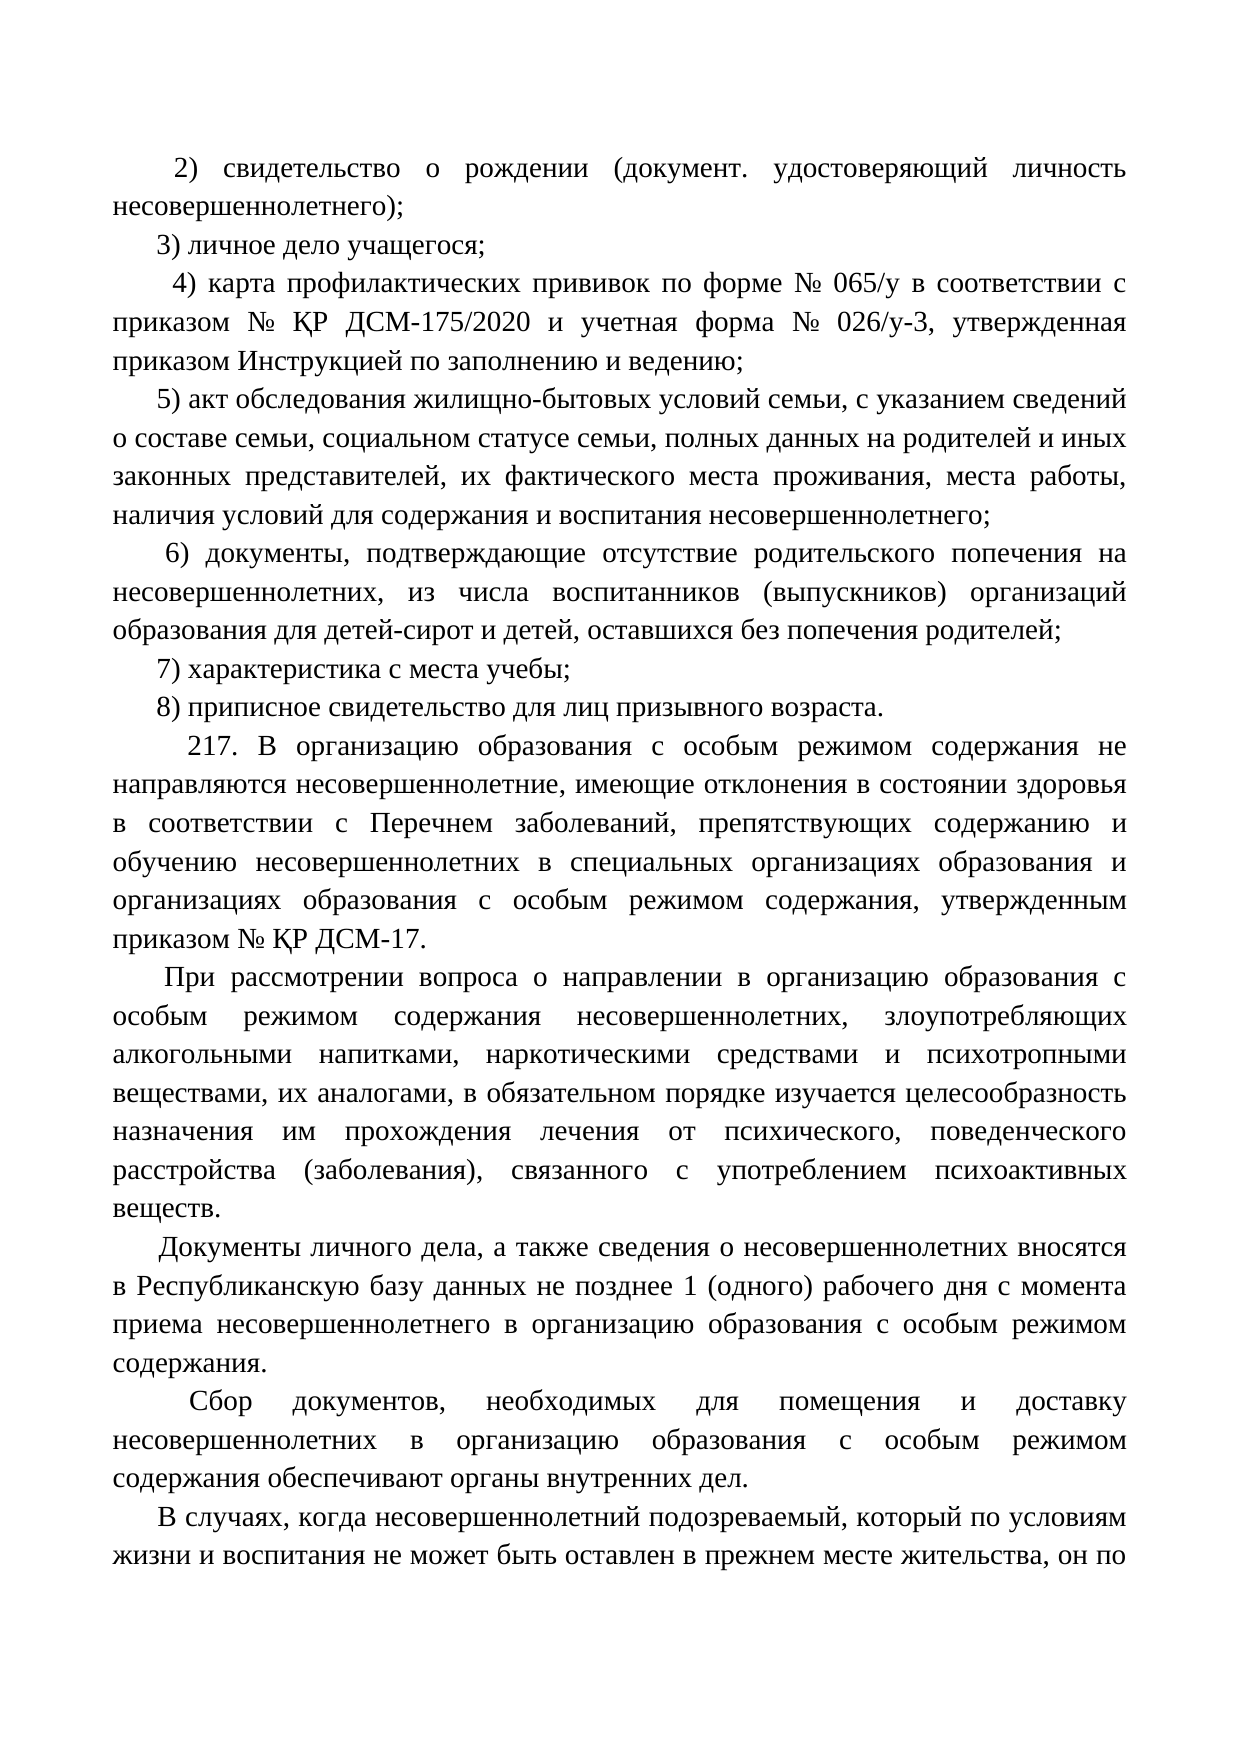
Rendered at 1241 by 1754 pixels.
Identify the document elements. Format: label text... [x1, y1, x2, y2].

text 5) акт обследования жилищно-бытовых условий семьи, с указанием сведений о составе семьи, социальном статусе семьи, полных данных на родителей и иных законных представителей, их фактического места проживания, места работы, наличия условий для содержания и воспитания несовершеннолетнего; [112, 381, 1128, 530]
text Сбор документов, необходимых для помещения и доставку несовершеннолетних в организацию образования с особым режимом содержания обеспечивают органы внутренних дел. [112, 1383, 1128, 1494]
text При рассмотрении вопроса о направлении в организацию образования с особым режимом содержания несовершеннолетних, злоупотребляющих алкогольными напитками, наркотическими средствами и психотропными веществами, их аналогами, в обязательном порядке изучается целесообразность назначения им прохождения лечения от психического, поведенческого расстройства (заболевания), связанного с употреблением психоактивных веществ. [112, 959, 1128, 1224]
text 6) документы, подтверждающие отсутствие родительского попечения на несовершеннолетних, из числа воспитанников (выпускников) организаций образования для детей-сирот и детей, оставшихся без попечения родителей; [112, 535, 1128, 646]
text Документы личного дела, а также сведения о несовершеннолетних вносятся в Республиканскую базу данных не позднее 1 (одного) рабочего дня с момента приема несовершеннолетнего в организацию образования с особым режимом содержания. [112, 1229, 1128, 1378]
text 2) свидетельство о рождении (документ. удостоверяющий личность несовершеннолетнего); [112, 150, 1128, 222]
text 7) характеристика с места учебы; [112, 651, 1128, 684]
text 3) личное дело учащегося; [112, 227, 1128, 261]
text 8) приписное свидетельство для лиц призывного возраста. [112, 689, 1128, 723]
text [112, 1499, 1128, 1571]
text 4) карта профилактических прививок по форме № 065/у в соответствии с приказом № ҚР ДСМ-175/2020 и учетная форма № 026/у-3, утвержденная приказом Инструкцией по заполнению и ведению; [112, 266, 1128, 376]
text 217. В организацию образования с особым режимом содержания не направляются несовершеннолетние, имеющие отклонения в состоянии здоровья в соответствии с Перечнем заболеваний, препятствующих содержанию и обучению несовершеннолетних в специальных организациях образования и организациях образования с особым режимом содержания, утвержденным приказом № ҚР ДСМ-17. [112, 728, 1128, 954]
